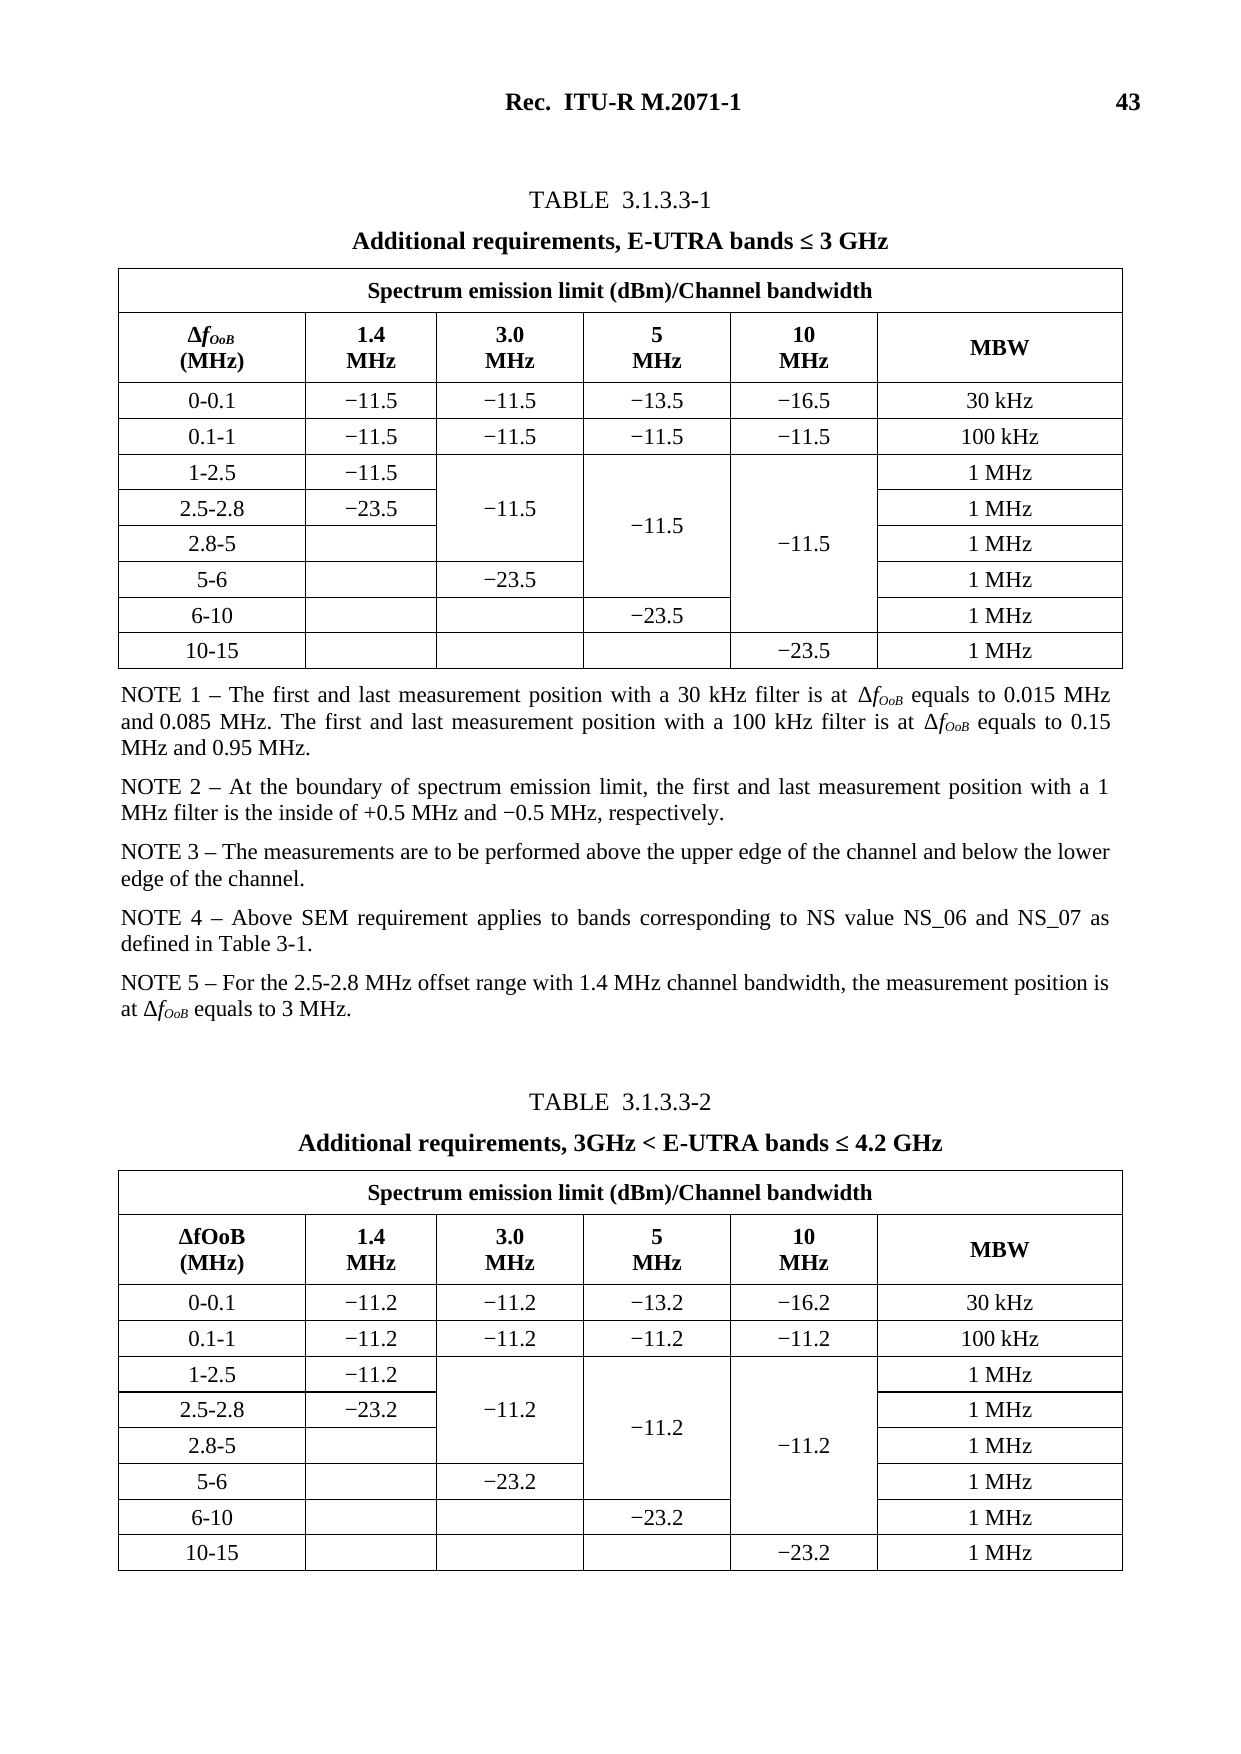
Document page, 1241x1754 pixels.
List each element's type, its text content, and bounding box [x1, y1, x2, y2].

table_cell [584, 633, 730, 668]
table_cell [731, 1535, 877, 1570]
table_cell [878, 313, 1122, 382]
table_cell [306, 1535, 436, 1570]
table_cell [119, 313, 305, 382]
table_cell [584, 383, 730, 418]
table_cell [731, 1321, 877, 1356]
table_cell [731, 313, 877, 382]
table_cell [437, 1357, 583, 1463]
title Additional requirements, E-UTRA bands ≤ 3 GHz [118, 226, 1122, 255]
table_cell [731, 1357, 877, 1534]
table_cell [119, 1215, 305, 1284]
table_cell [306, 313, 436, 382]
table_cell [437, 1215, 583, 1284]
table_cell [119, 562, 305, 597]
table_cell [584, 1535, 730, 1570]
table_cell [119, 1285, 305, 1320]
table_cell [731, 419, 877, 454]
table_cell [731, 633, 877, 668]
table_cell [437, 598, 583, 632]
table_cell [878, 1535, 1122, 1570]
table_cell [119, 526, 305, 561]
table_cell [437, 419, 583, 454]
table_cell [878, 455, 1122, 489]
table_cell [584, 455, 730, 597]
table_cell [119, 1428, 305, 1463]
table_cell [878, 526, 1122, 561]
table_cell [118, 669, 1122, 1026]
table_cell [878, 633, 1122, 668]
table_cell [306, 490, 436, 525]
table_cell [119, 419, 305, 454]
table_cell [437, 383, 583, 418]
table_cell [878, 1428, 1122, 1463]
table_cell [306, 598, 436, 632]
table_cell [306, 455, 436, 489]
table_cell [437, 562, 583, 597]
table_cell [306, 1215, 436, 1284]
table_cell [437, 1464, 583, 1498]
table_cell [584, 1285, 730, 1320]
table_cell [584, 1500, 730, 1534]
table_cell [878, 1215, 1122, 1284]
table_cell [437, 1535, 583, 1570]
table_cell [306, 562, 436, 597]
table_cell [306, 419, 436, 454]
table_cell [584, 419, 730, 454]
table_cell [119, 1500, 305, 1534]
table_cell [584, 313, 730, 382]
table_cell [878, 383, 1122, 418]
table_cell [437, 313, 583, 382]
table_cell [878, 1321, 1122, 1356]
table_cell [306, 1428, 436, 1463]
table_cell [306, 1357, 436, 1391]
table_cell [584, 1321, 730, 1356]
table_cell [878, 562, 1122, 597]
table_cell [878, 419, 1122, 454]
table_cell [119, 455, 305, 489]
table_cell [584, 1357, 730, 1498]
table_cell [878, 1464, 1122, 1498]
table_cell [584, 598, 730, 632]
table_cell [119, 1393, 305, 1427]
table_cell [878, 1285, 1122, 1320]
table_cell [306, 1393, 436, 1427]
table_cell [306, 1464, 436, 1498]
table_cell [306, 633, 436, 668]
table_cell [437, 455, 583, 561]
title Additional requirements, 3GHz < E-UTRA bands ≤ 4.2 GHz [118, 1128, 1122, 1157]
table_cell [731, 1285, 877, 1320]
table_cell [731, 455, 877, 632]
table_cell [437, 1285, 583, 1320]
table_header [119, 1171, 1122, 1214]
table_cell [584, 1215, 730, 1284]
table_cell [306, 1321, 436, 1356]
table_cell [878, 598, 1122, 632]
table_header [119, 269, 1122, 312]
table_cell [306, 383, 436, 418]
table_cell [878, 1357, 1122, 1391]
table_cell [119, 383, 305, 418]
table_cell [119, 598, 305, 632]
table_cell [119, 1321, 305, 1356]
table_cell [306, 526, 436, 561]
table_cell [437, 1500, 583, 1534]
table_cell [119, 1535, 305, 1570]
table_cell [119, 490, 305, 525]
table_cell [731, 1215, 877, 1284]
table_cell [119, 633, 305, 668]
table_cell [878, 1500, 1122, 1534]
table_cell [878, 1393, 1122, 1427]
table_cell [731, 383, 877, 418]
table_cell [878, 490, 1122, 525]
text TABLE 3.1.3.3-1 [118, 185, 1122, 214]
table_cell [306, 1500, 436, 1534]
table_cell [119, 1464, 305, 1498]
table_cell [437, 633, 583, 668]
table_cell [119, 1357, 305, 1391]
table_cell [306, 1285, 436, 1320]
text TABLE 3.1.3.3-2 [118, 1087, 1122, 1116]
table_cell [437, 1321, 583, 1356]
